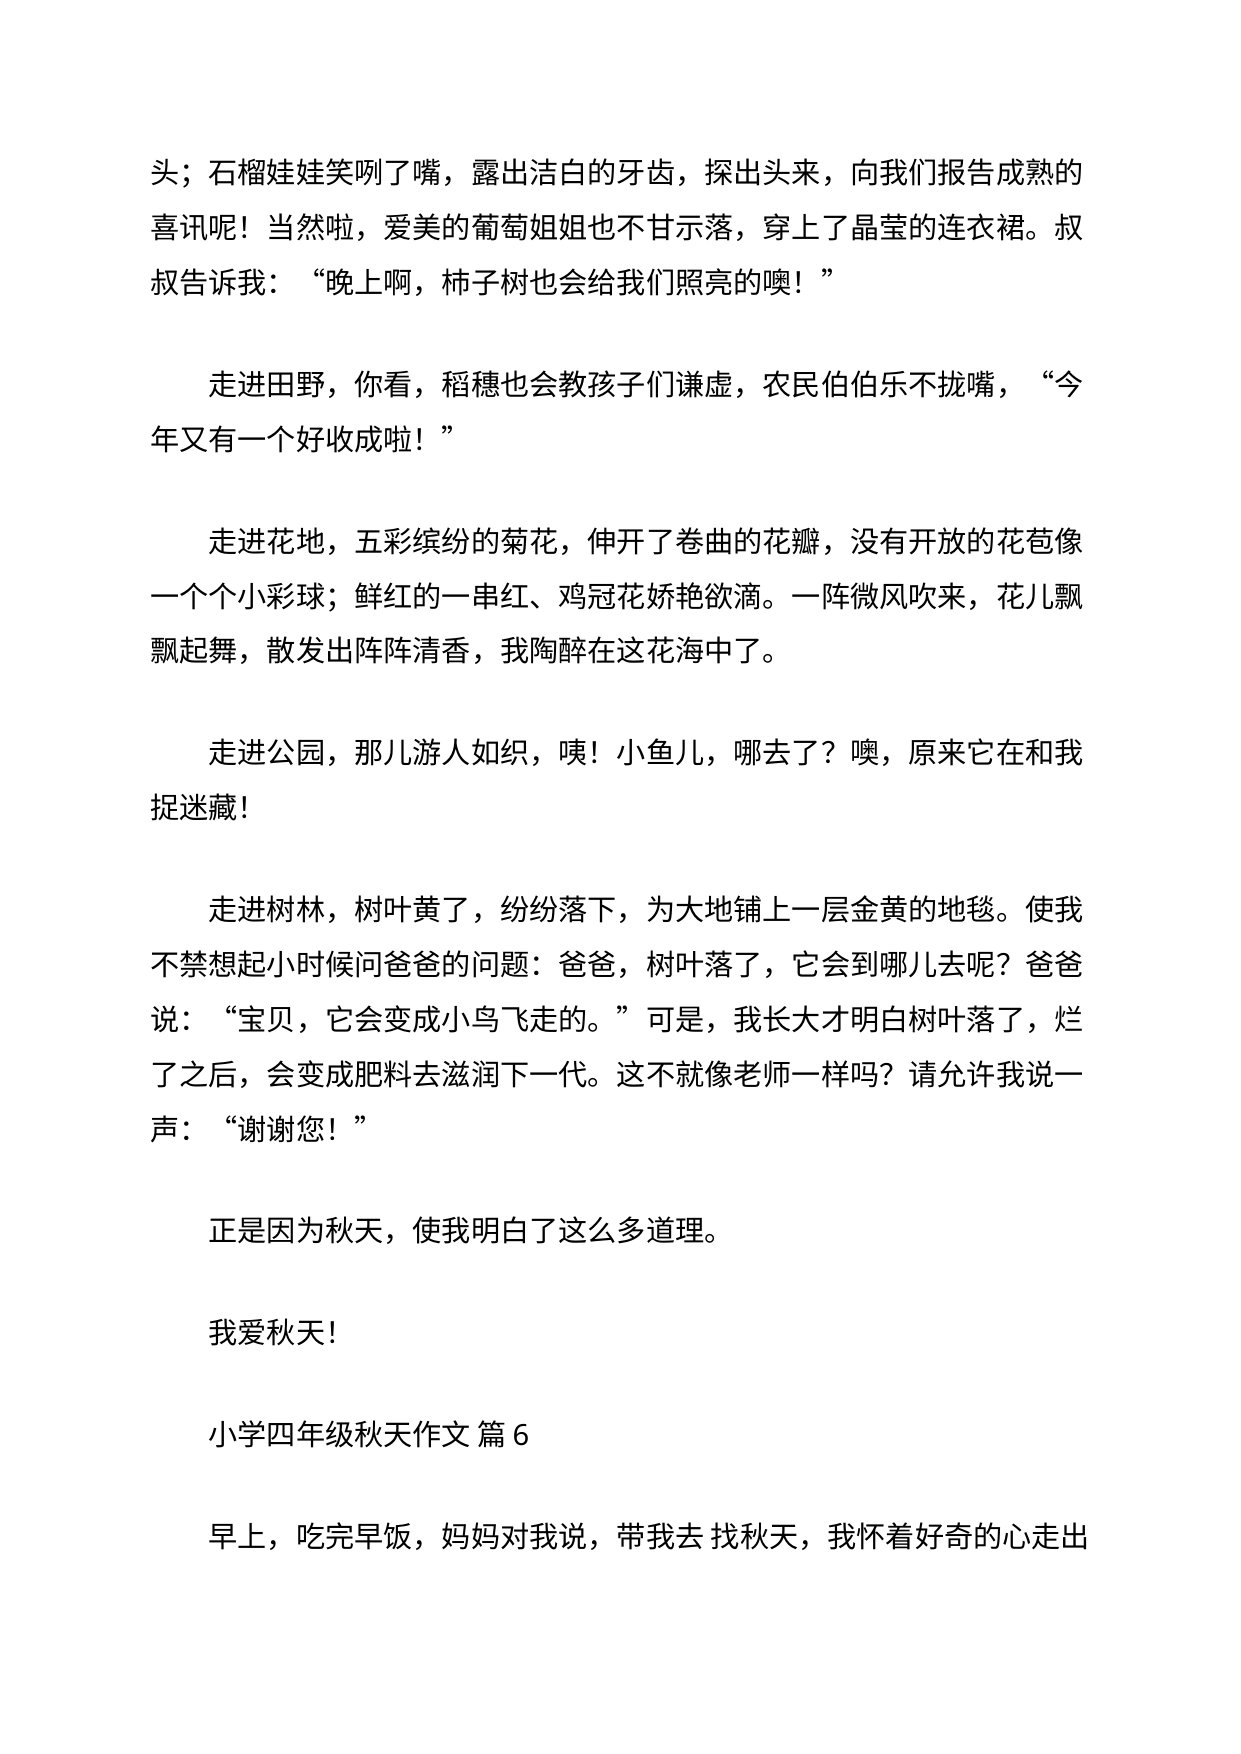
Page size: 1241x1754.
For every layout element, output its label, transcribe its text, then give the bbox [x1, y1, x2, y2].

text 我爱秋天！ [150, 1309, 1090, 1352]
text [150, 150, 1090, 302]
text 小学四年级秋天作文 篇6 [150, 1411, 1090, 1454]
text 走进树林，树叶黄了，纷纷落下，为大地铺上一层金黄的地毯。使我不禁想起小时候问爸爸的问题：爸爸，树叶落了，它会到哪儿去呢？爸爸说：“宝贝，它会变成小鸟飞走的。”可是，我长大才明白树叶落了，烂了之后，会变成肥料去滋润下一代。这不就像老师一样吗？请允许我说一声：“谢谢您！” [150, 886, 1090, 1148]
text 走进花地，五彩缤纷的菊花，伸开了卷曲的花瓣，没有开放的花苞像一个个小彩球；鲜红的一串红、鸡冠花娇艳欲滴。一阵微风吹来，花儿飘飘起舞，散发出阵阵清香，我陶醉在这花海中了。 [150, 518, 1090, 670]
text 走进公园，那儿游人如织，咦！小鱼儿，哪去了？噢，原来它在和我捉迷藏！ [150, 730, 1090, 827]
text 正是因为秋天，使我明白了这么多道理。 [150, 1208, 1090, 1250]
text 走进田野，你看，稻穗也会教孩子们谦虚，农民伯伯乐不拢嘴，“今年又有一个好收成啦！” [150, 362, 1090, 459]
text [150, 1513, 1090, 1556]
